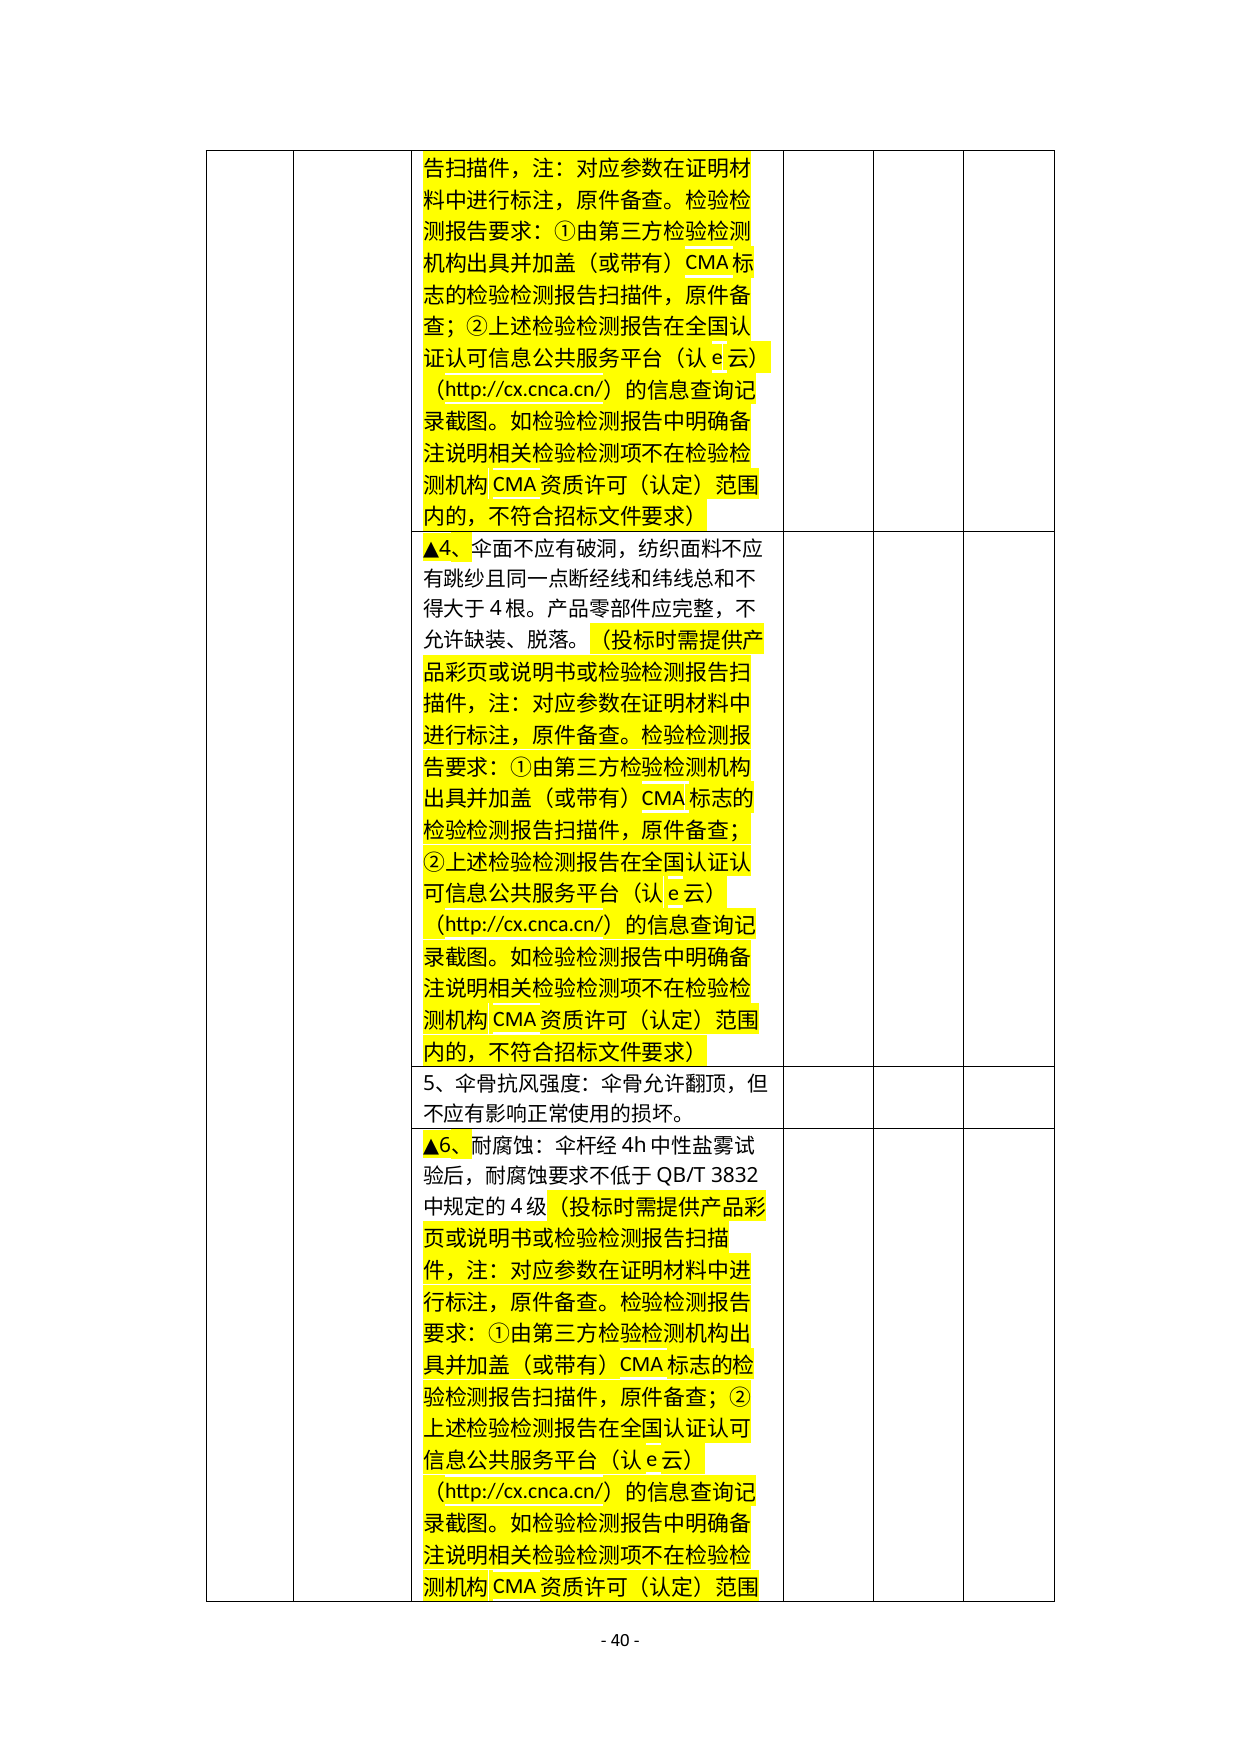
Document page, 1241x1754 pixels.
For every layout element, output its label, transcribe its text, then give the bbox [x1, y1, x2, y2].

table_cell 5、伞骨抗风强度：伞骨允许翻顶，但不应有影响正常使用的损坏。 [412, 1067, 783, 1128]
table_cell [784, 532, 873, 1066]
table_cell [964, 1067, 1054, 1128]
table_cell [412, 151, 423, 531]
table_cell [874, 532, 963, 1066]
table_cell ▲4、伞面不应有破洞，纺织面料不应有跳纱且同一点断经线和纬线总和不得大于4根。产品零部件应完整，不允许缺装、脱落。（投标时需提供产品彩页或说明书或检验检测报告扫描件，注：对应参数在证明材料中进行标注，原件备查。检验检测报告要求：①由第三方检验检测机构出具并加盖（或带有）CMA标志的检验检测报告扫描件，原件备查；②上述检验检测报告在全国认证认可信息公共服务平台（认e云）（http://cx.cnca.cn/）的信息查询记录截图。如检验检测报告中明确备注说明相关检验检测项不在检验检测机构CMA资质许可（认定）范围内的，不符合招标文件要求） [412, 532, 783, 1066]
table_cell [964, 532, 1054, 1066]
table_cell [784, 1067, 873, 1128]
table_cell [874, 151, 963, 531]
table_cell [964, 1129, 1054, 1601]
table_cell [874, 1067, 963, 1128]
table_cell [874, 1129, 963, 1601]
table_cell [784, 151, 873, 531]
table_cell [784, 1129, 873, 1601]
table_cell [964, 151, 1054, 531]
